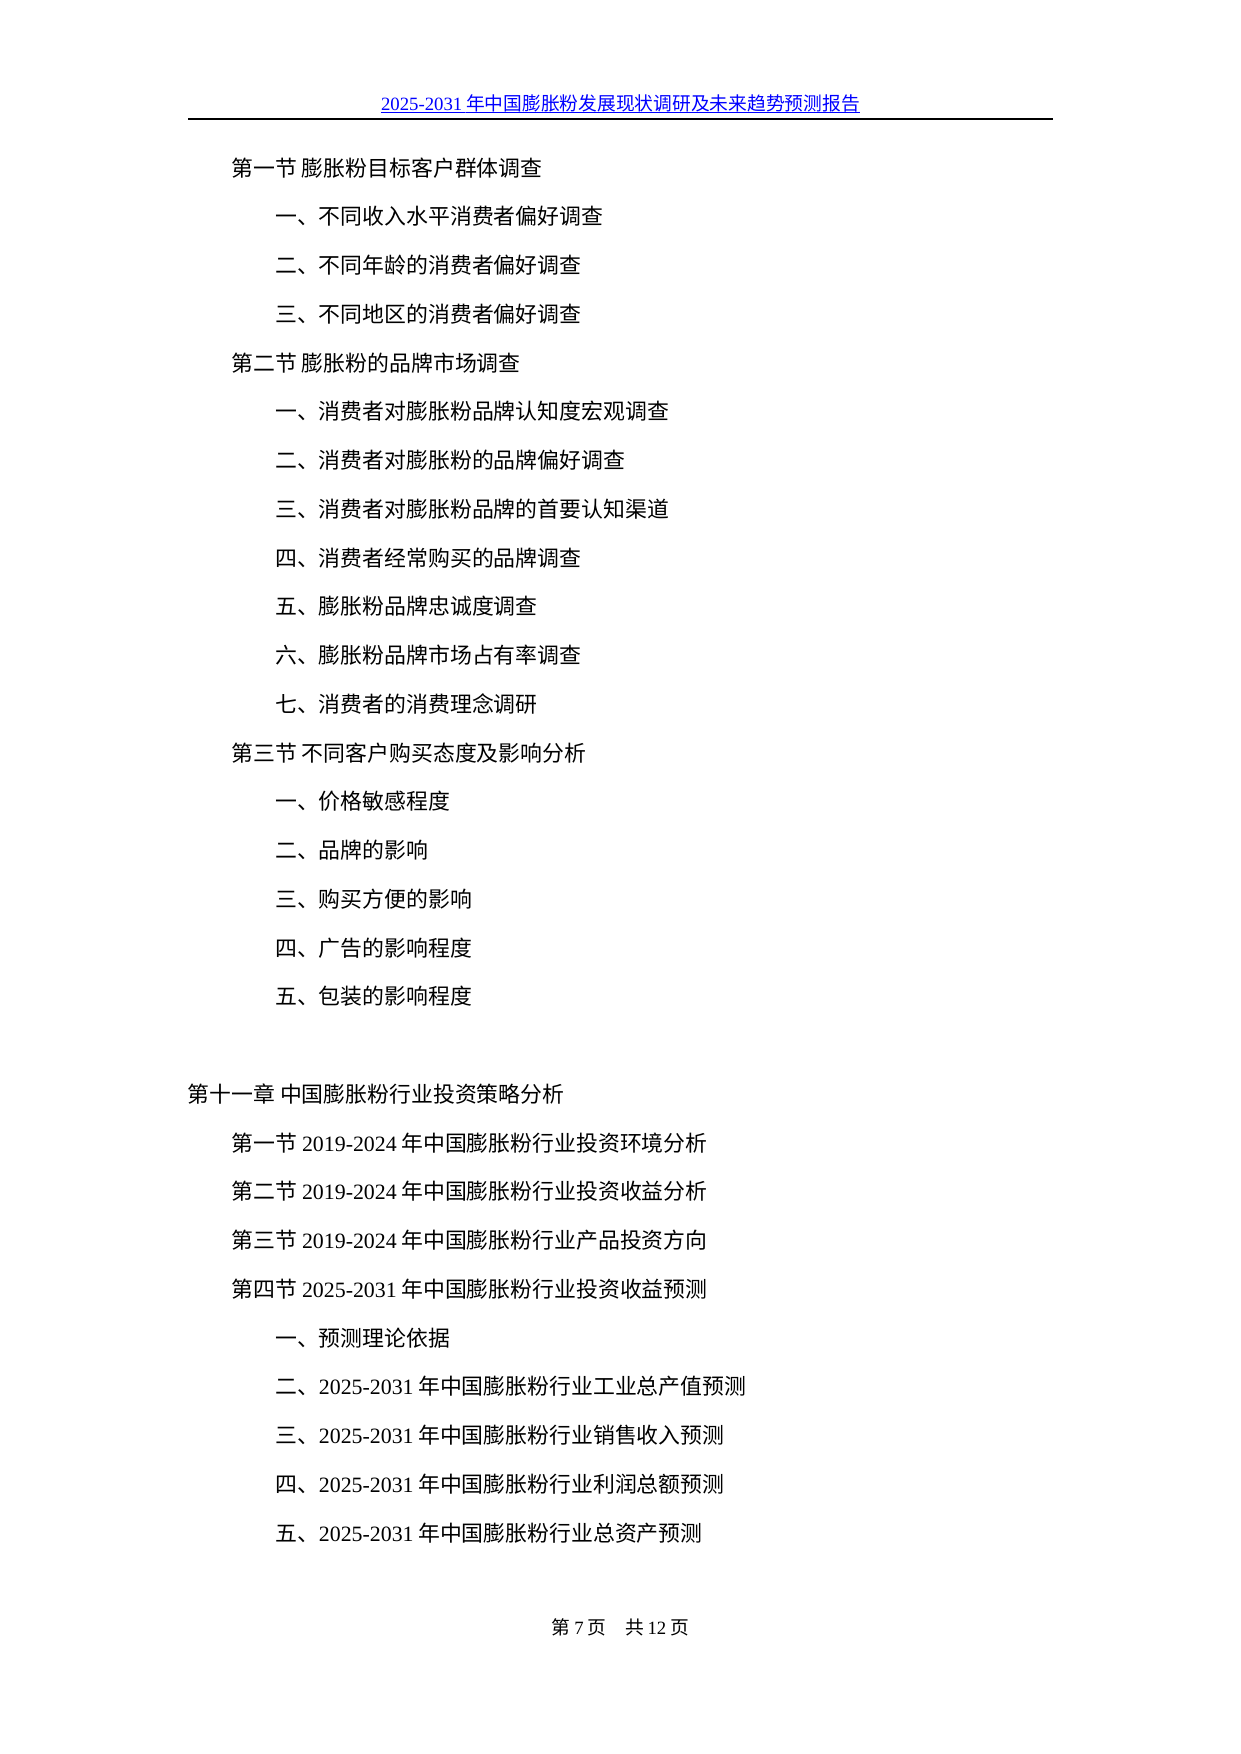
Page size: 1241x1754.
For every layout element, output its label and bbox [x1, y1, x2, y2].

text [187, 150, 1053, 1548]
